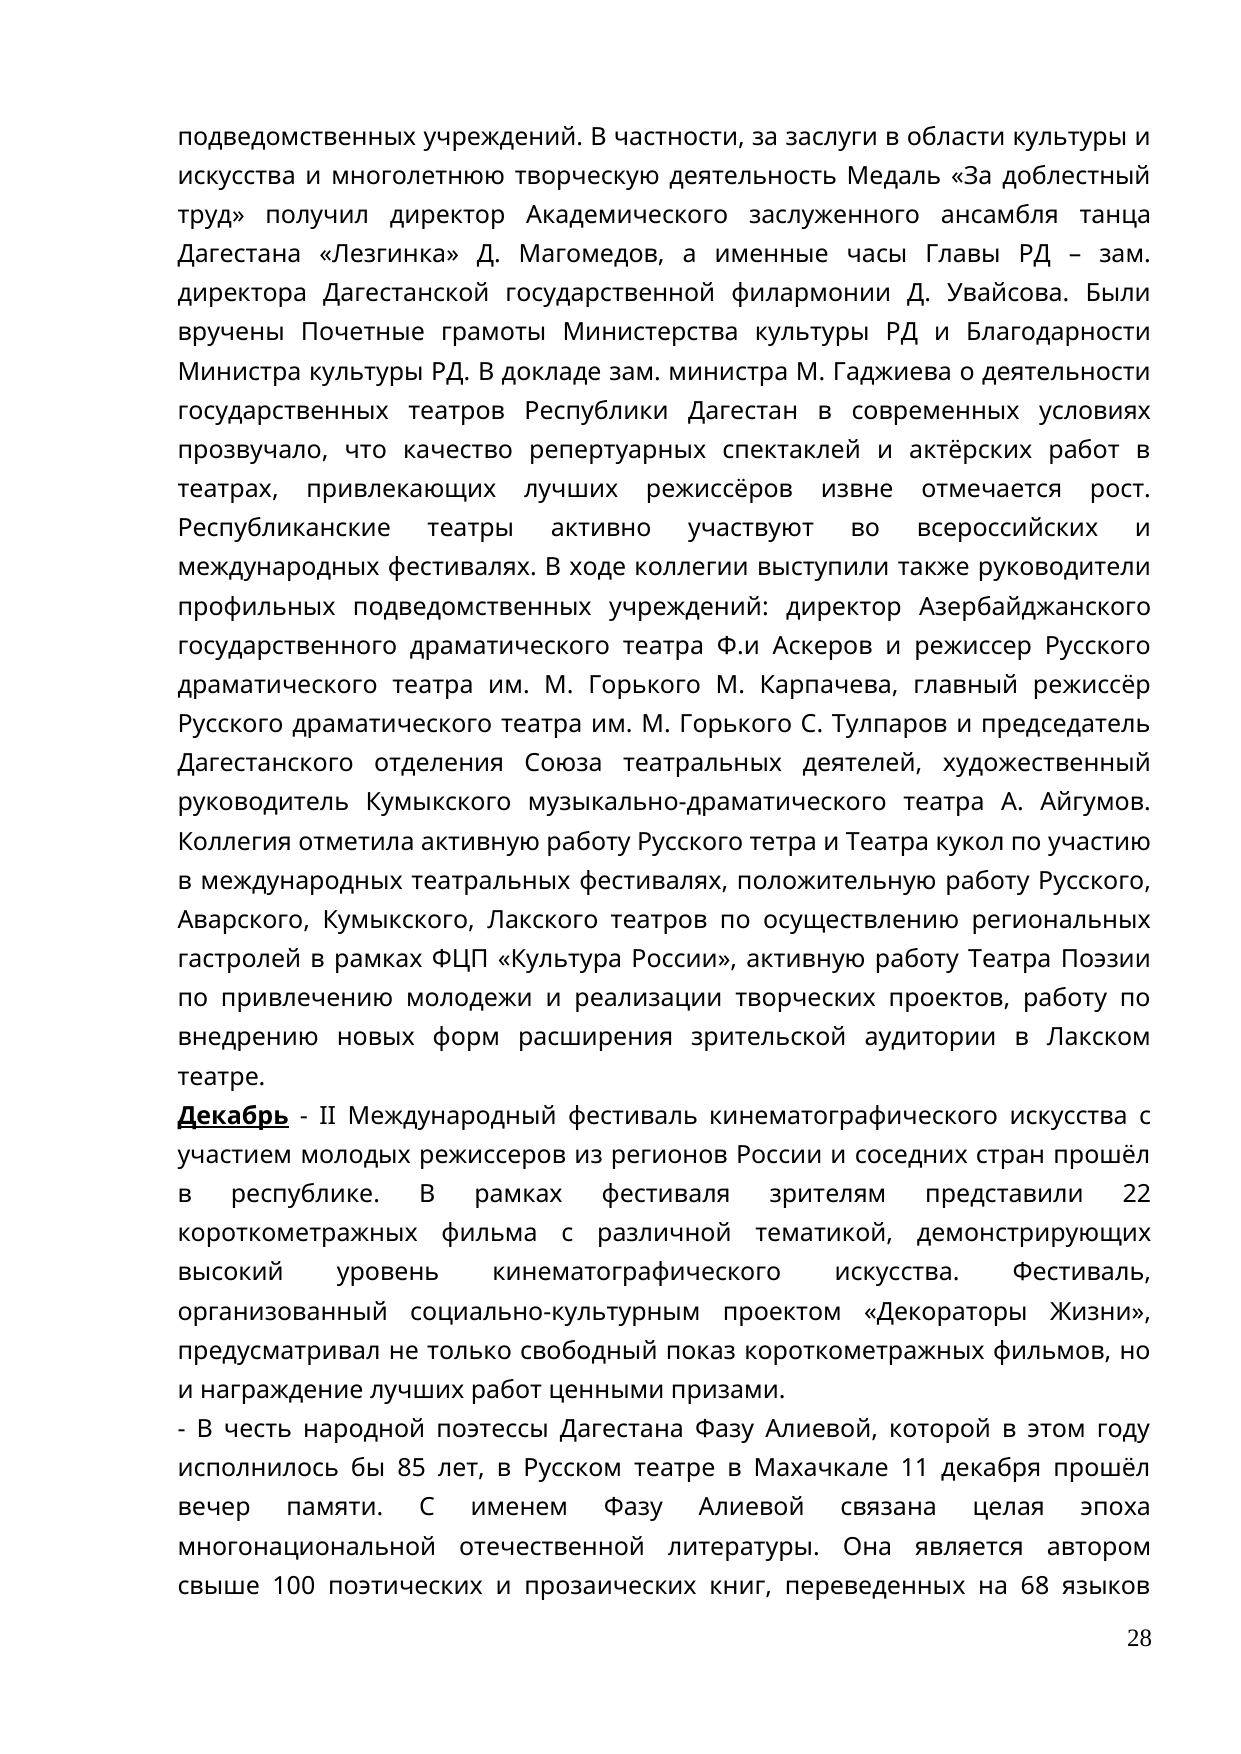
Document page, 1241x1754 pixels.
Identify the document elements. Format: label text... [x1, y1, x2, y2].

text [177, 118, 1152, 1092]
text Декабрь - II Международный фестиваль кинематографического искусства с участием молодых режиссеров из регионов России и соседних стран прошёл в республике. В рамках фестиваля зрителям представили 22 короткометражных фильма с различной тематикой, демонстрирующих высокий уровень кинематографического искусства. Фестиваль, организованный социально-культурным проектом «Декораторы Жизни», предусматривал не только свободный показ короткометражных фильмов, но и награждение лучших работ ценными призами. [177, 1097, 1152, 1406]
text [177, 1411, 1152, 1601]
